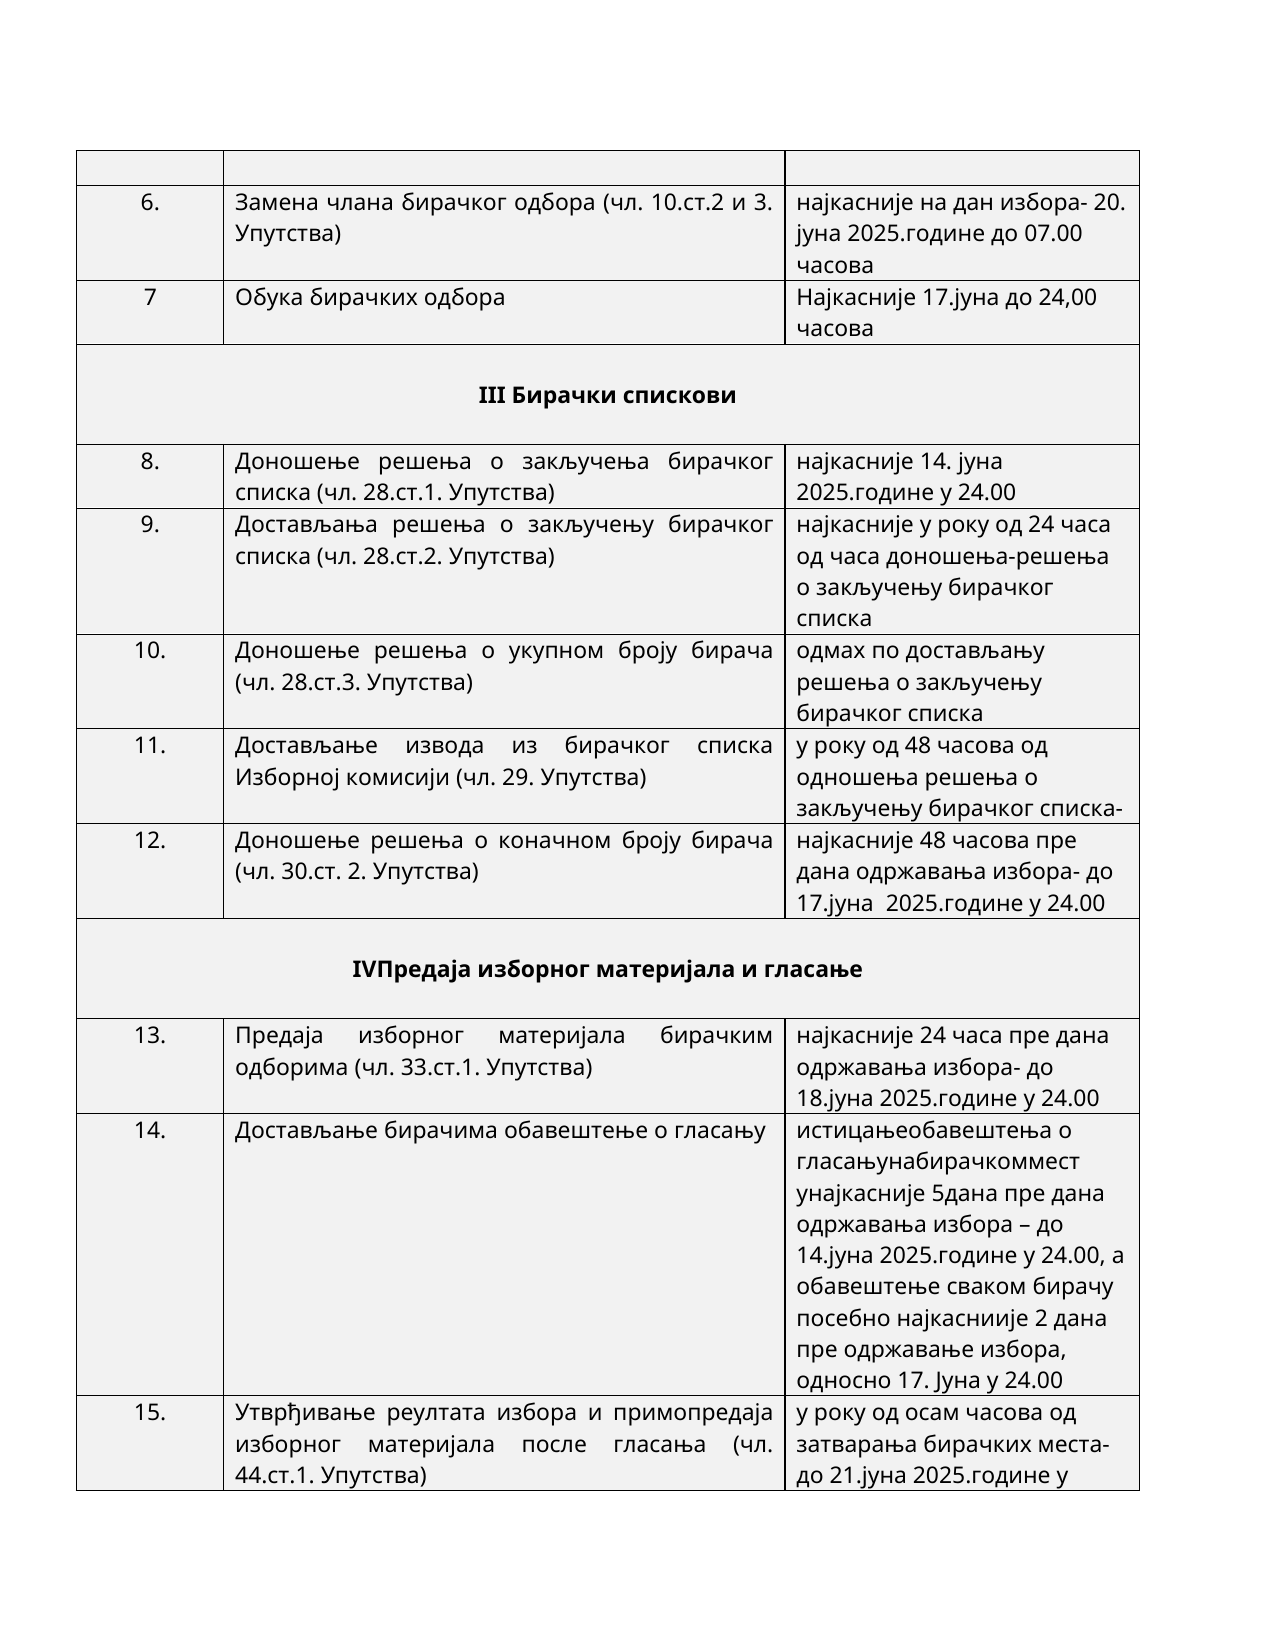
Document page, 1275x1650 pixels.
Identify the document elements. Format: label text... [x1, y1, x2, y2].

table_cell најкасније 14. јуна 2025.године у 24.00 [786, 445, 1139, 507]
table_cell 13. [77, 1019, 223, 1113]
table_cell најкасније у року од 24 часа од часа доношења-решења о закључењу бирачког списка [786, 509, 1139, 633]
table_cell 12. [77, 824, 223, 918]
table_cell у року од 48 часова од одношења решења о закључењу бирачког списка- [786, 729, 1139, 823]
table_cell 8. [77, 445, 223, 507]
table_cell 7 [77, 281, 223, 343]
table_cell истицањеобавештења о гласањунабирачкомместунајкасније 5дана пре дана одржавања избора – до 14.јуна 2025.године у 24.00, а обавештење сваком бирачу посебно најкасниије 2 дана пре одржавање избора, односно 17. Јуна у 24.00 [786, 1114, 1139, 1395]
table_cell најкасније на дан избора- 20. јуна 2025.године до 07.00 часова [786, 186, 1139, 280]
table_cell 9. [77, 509, 223, 633]
table_cell 10. [77, 635, 223, 728]
table_cell Обука бирачких одбора [224, 281, 784, 343]
table_cell најкасније 24 часа пре дана одржавања избора- до 18.јуна 2025.године у 24.00 [786, 1019, 1139, 1113]
table_cell 14. [77, 1114, 223, 1395]
table_cell 5. [77, 151, 223, 185]
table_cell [786, 1396, 1139, 1490]
table_cell Достављање бирачима обавештење о гласању [224, 1114, 784, 1395]
table_cell III Бирачки спискови [77, 345, 1139, 444]
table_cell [786, 151, 1139, 185]
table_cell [224, 151, 784, 185]
table_cell најкасније 48 часова пре дана одржавања избора- до 17.јуна 2025.године у 24.00 [786, 824, 1139, 918]
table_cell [224, 1396, 784, 1490]
table_cell Најкасније 17.јуна до 24,00 часова [786, 281, 1139, 343]
table_cell 15. [77, 1396, 223, 1490]
table_cell Достављање извода из бирачког списка Изборној комисији (чл. 29. Упутства) [224, 729, 784, 823]
table_cell Замена члана бирачког одбора (чл. 10.ст.2 и 3. Упутства) [224, 186, 784, 280]
table_cell Доношење решења о укупном броју бирача (чл. 28.ст.3. Упутства) [224, 635, 784, 728]
table_cell IVПредаја изборног материјала и гласање [77, 919, 1139, 1018]
table_cell Предаја изборног материјала бирачким одборима (чл. 33.ст.1. Упутства) [224, 1019, 784, 1113]
table_cell Достављања решења о закључењу бирачког списка (чл. 28.ст.2. Упутства) [224, 509, 784, 633]
table_cell 6. [77, 186, 223, 280]
table_cell Доношење решења о коначном броју бирача (чл. 30.ст. 2. Упутства) [224, 824, 784, 918]
table_cell Доношење решења о закључења бирачког списка (чл. 28.ст.1. Упутства) [224, 445, 784, 507]
table_cell одмах по достављању решења о закључењу бирачког списка [786, 635, 1139, 728]
table_cell 11. [77, 729, 223, 823]
